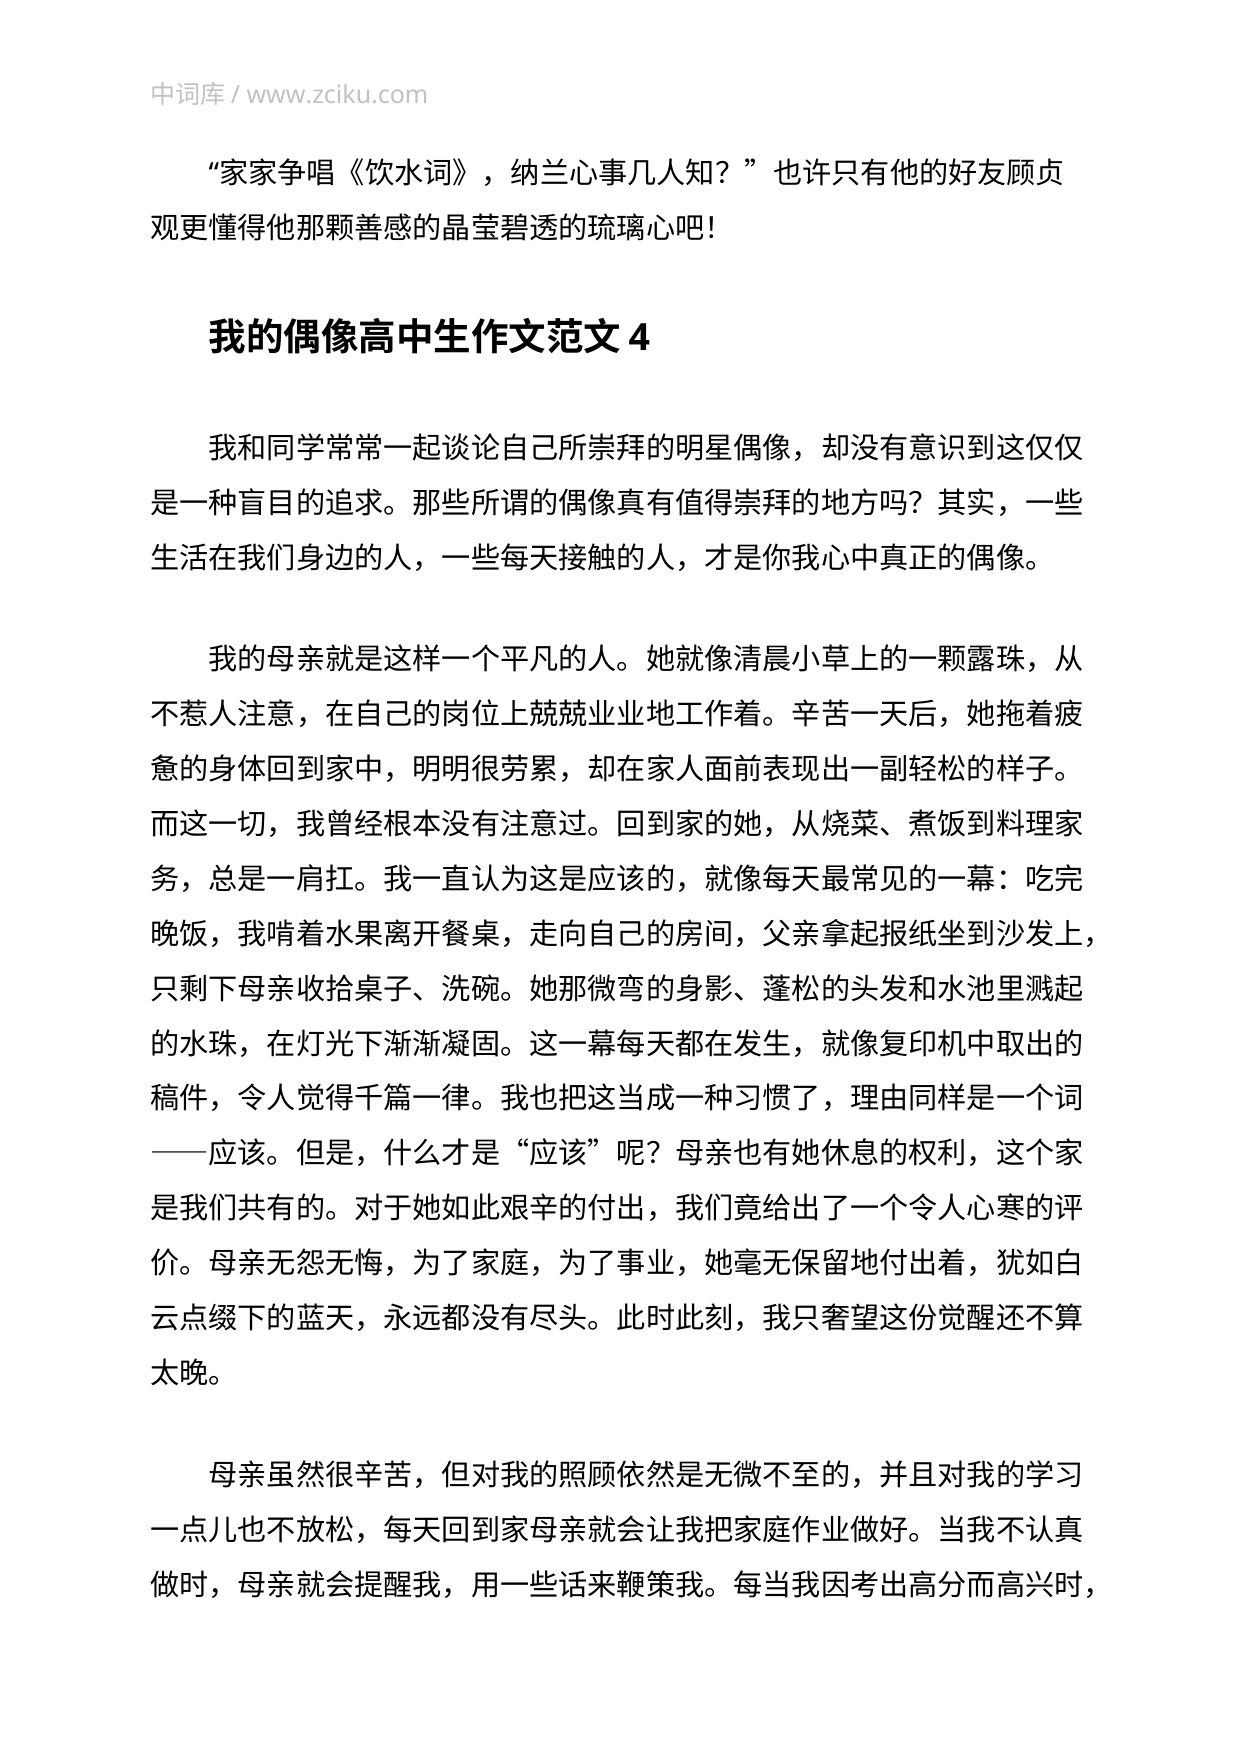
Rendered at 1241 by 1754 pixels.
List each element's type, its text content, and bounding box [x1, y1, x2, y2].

text “家家争唱《饮水词》，纳兰心事几人知？”也许只有他的好友顾贞观更懂得他那颗善感的晶莹碧透的琉璃心吧！ [150, 150, 1090, 247]
text 我和同学常常一起谈论自己所崇拜的明星偶像，却没有意识到这仅仅是一种盲目的追求。那些所谓的偶像真有值得崇拜的地方吗？其实，一些生活在我们身边的人，一些每天接触的人，才是你我心中真正的偶像。 [150, 424, 1090, 576]
text 我的母亲就是这样一个平凡的人。她就像清晨小草上的一颗露珠，从不惹人注意，在自己的岗位上兢兢业业地工作着。辛苦一天后，她拖着疲惫的身体回到家中，明明很劳累，却在家人面前表现出一副轻松的样子。而这一切，我曾经根本没有注意过。回到家的她，从烧菜、煮饭到料理家务，总是一肩扛。我一直认为这是应该的，就像每天最常见的一幕：吃完晚饭，我啃着水果离开餐桌，走向自己的房间，父亲拿起报纸坐到沙发上，只剩下母亲收拾桌子、洗碗。她那微弯的身影、蓬松的头发和水池里溅起的水珠，在灯光下渐渐凝固。这一幕每天都在发生，就像复印机中取出的稿件，令人觉得千篇一律。我也把这当成一种习惯了，理由同样是一个词——应该。但是，什么才是“应该”呢？母亲也有她休息的权利，这个家是我们共有的。对于她如此艰辛的付出，我们竟给出了一个令人心寒的评价。母亲无怨无悔，为了家庭，为了事业，她毫无保留地付出着，犹如白云点缀下的蓝天，永远都没有尽头。此时此刻，我只奢望这份觉醒还不算太晚。 [150, 636, 1090, 1392]
text 我的偶像高中生作文范文4 [150, 307, 1090, 361]
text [150, 1451, 1090, 1603]
